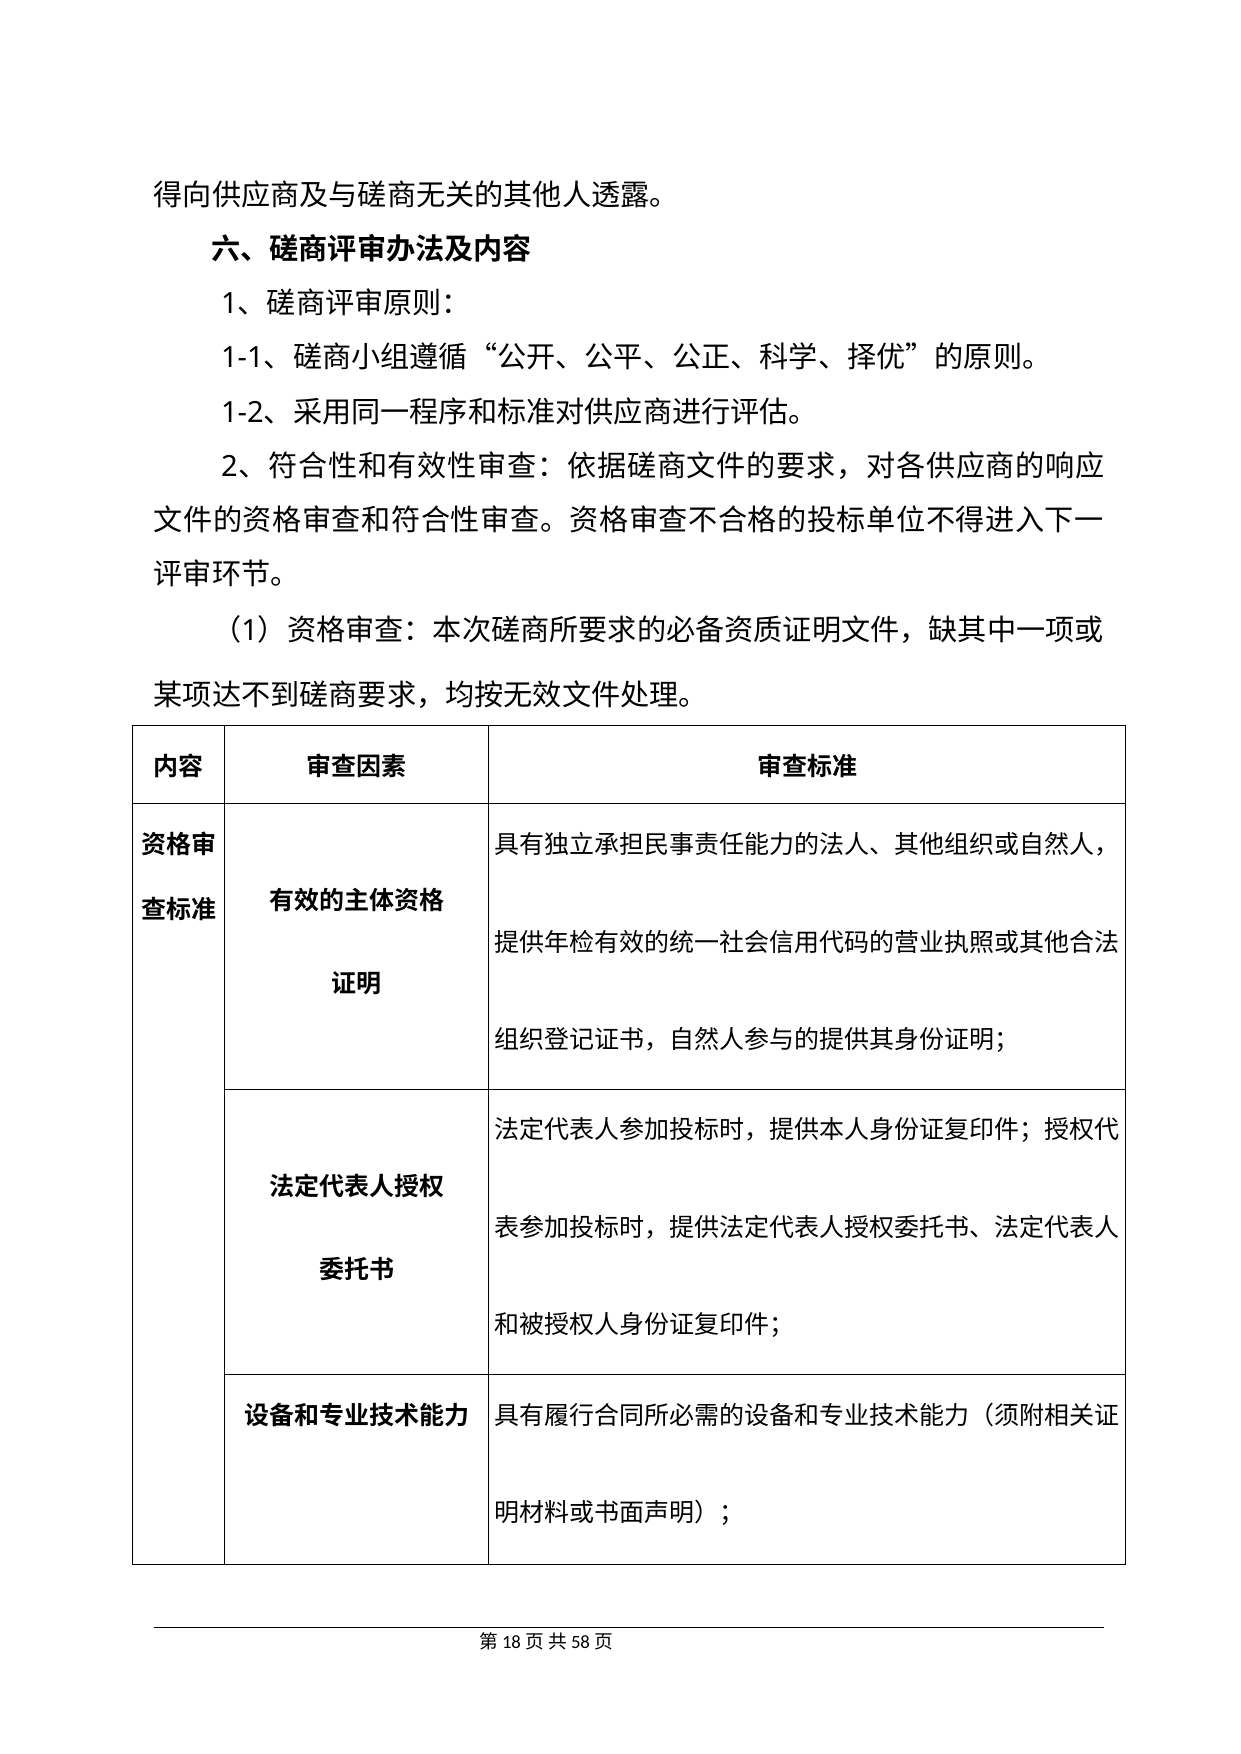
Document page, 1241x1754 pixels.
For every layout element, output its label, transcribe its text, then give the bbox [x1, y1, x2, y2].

table_cell 设备和专业技术能力 [225, 1375, 488, 1564]
table_cell 法定代表人参加投标时，提供本人身份证复印件；授权代表参加投标时，提供法定代表人授权委托书、法定代表人和被授权人身份证复印件； [489, 1090, 1125, 1374]
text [153, 162, 1104, 216]
table_cell 具有履行合同所必需的设备和专业技术能力（须附相关证明材料或书面声明）； [489, 1375, 1125, 1564]
table_header 审查标准 [489, 726, 1125, 803]
text 六、磋商评审办法及内容 [153, 216, 1104, 270]
text 2、符合性和有效性审查：依据磋商文件的要求，对各供应商的响应文件的资格审查和符合性审查。资格审查不合格的投标单位不得进入下一评审环节。 [153, 433, 1104, 595]
table_header 内容 [133, 726, 224, 803]
table_cell 具有独立承担民事责任能力的法人、其他组织或自然人，提供年检有效的统一社会信用代码的营业执照或其他合法组织登记证书，自然人参与的提供其身份证明； [489, 804, 1125, 1089]
table_cell 有效的主体资格 证明 [225, 804, 488, 1089]
text 1-2、采用同一程序和标准对供应商进行评估。 [153, 379, 1104, 433]
table_cell 法定代表人授权 委托书 [225, 1090, 488, 1374]
text 1-1、磋商小组遵循“公开、公平、公正、科学、择优”的原则。 [153, 324, 1104, 379]
text （1）资格审查：本次磋商所要求的必备资质证明文件，缺其中一项或某项达不到磋商要求，均按无效文件处理。 [153, 595, 1104, 725]
table_cell 资格审查标准 [133, 804, 224, 1564]
table_header 审查因素 [225, 726, 488, 803]
text 1、磋商评审原则： [153, 270, 1104, 324]
